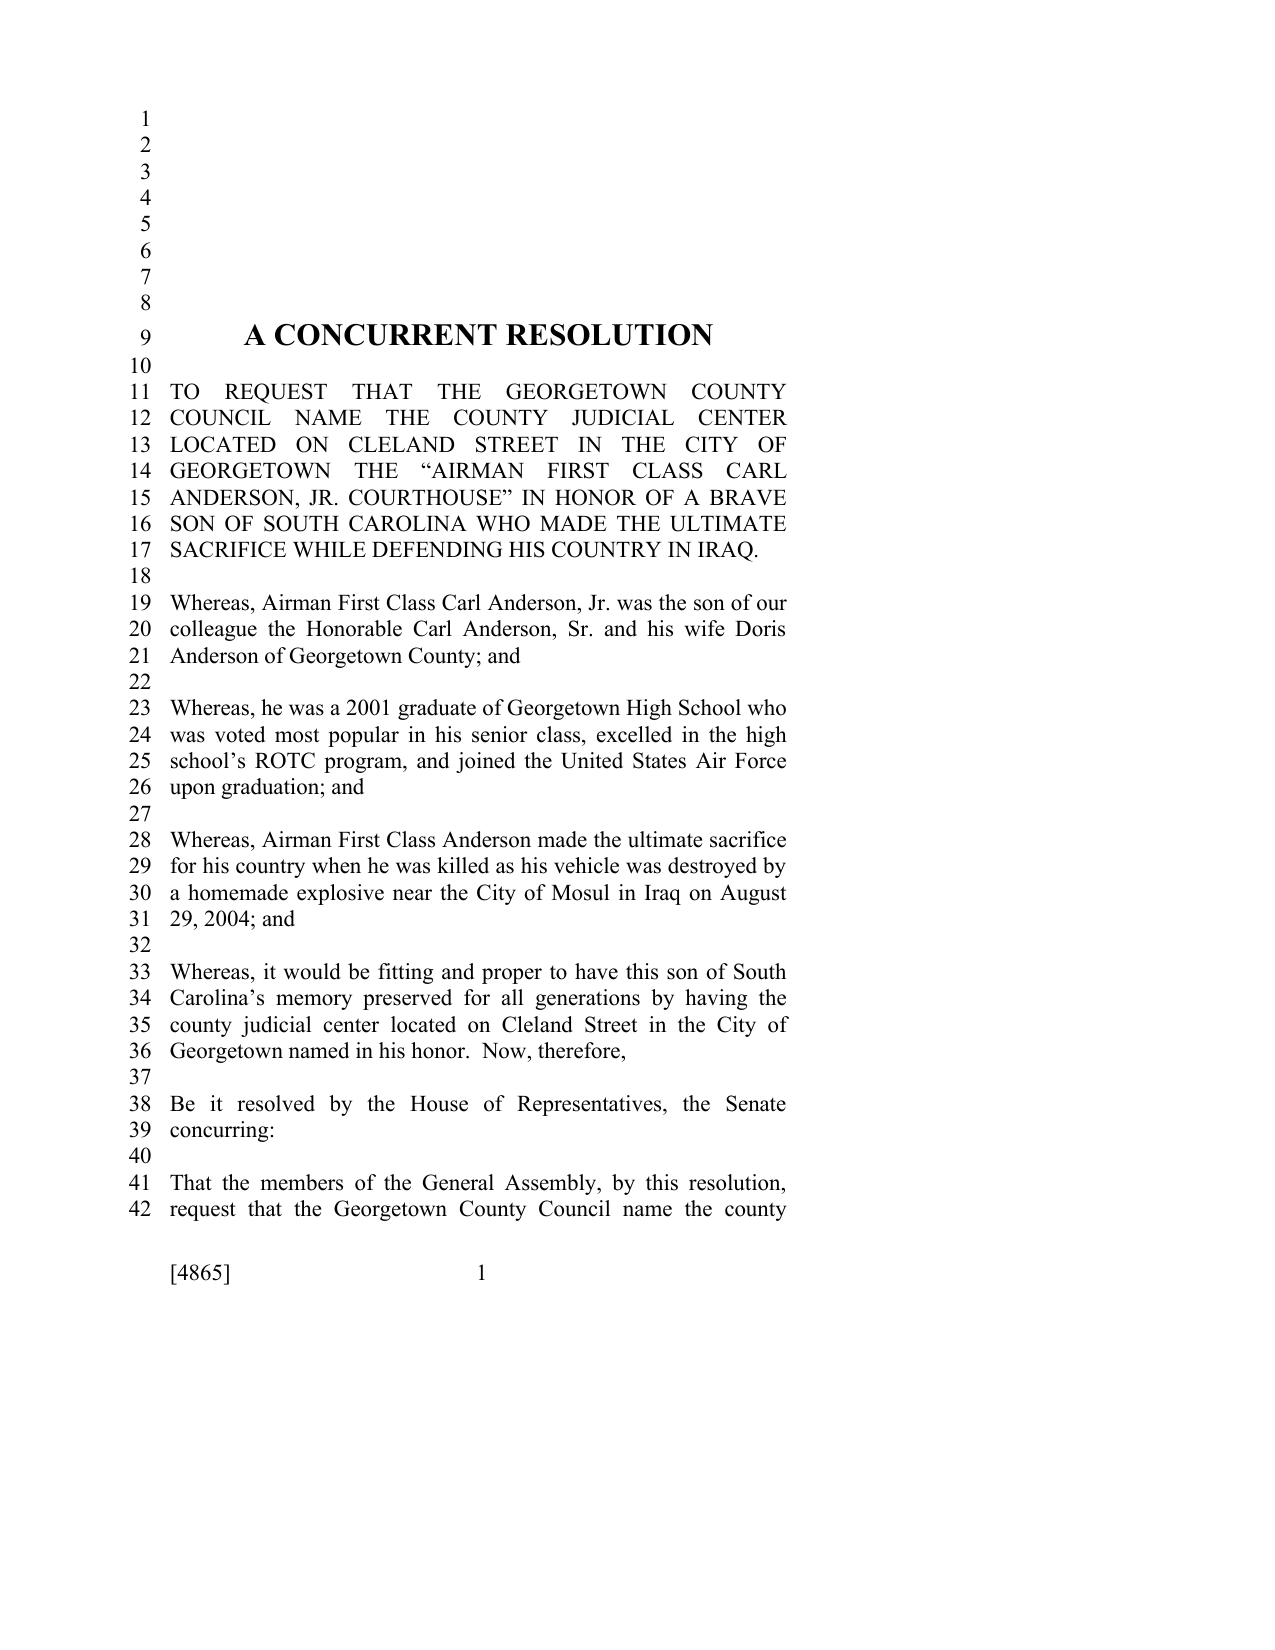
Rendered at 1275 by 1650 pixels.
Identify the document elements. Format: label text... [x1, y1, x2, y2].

text TO REQUEST THAT THE GEORGETOWN COUNTY COUNCIL NAME THE COUNTY JUDICIAL CENTER LOCATED ON CLELAND STREET IN THE CITY OF GEORGETOWN THE “AIRMAN FIRST CLASS CARL ANDERSON, JR. COURTHOUSE” IN HONOR OF A BRAVE SON OF SOUTH CAROLINA WHO MADE THE ULTIMATE SACRIFICE WHILE DEFENDING HIS COUNTRY IN IRAQ. [169, 378, 787, 563]
text Whereas, it would be fitting and proper to have this son of South Carolina’s memory preserved for all generations by having the county judicial center located on Cleland Street in the City of Georgetown named in his honor. Now, therefore, [169, 958, 787, 1063]
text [169, 1169, 787, 1221]
text Be it resolved by the House of Representatives, the Senate concurring: [169, 1090, 787, 1142]
text Whereas, Airman First Class Anderson made the ultimate sacrifice for his country when he was killed as his vehicle was destroyed by a homemade explosive near the City of Mosul in Iraq on August 29, 2004; and [169, 826, 787, 932]
text Whereas, he was a 2001 graduate of Georgetown High School who was voted most popular in his senior class, excelled in the high school’s ROTC program, and joined the United States Air Force upon graduation; and [169, 694, 787, 800]
text A CONCURRENT RESOLUTION [169, 316, 787, 352]
text Whereas, Airman First Class Carl Anderson, Jr. was the son of our colleague the Honorable Carl Anderson, Sr. and his wife Doris Anderson of Georgetown County; and [169, 589, 787, 668]
